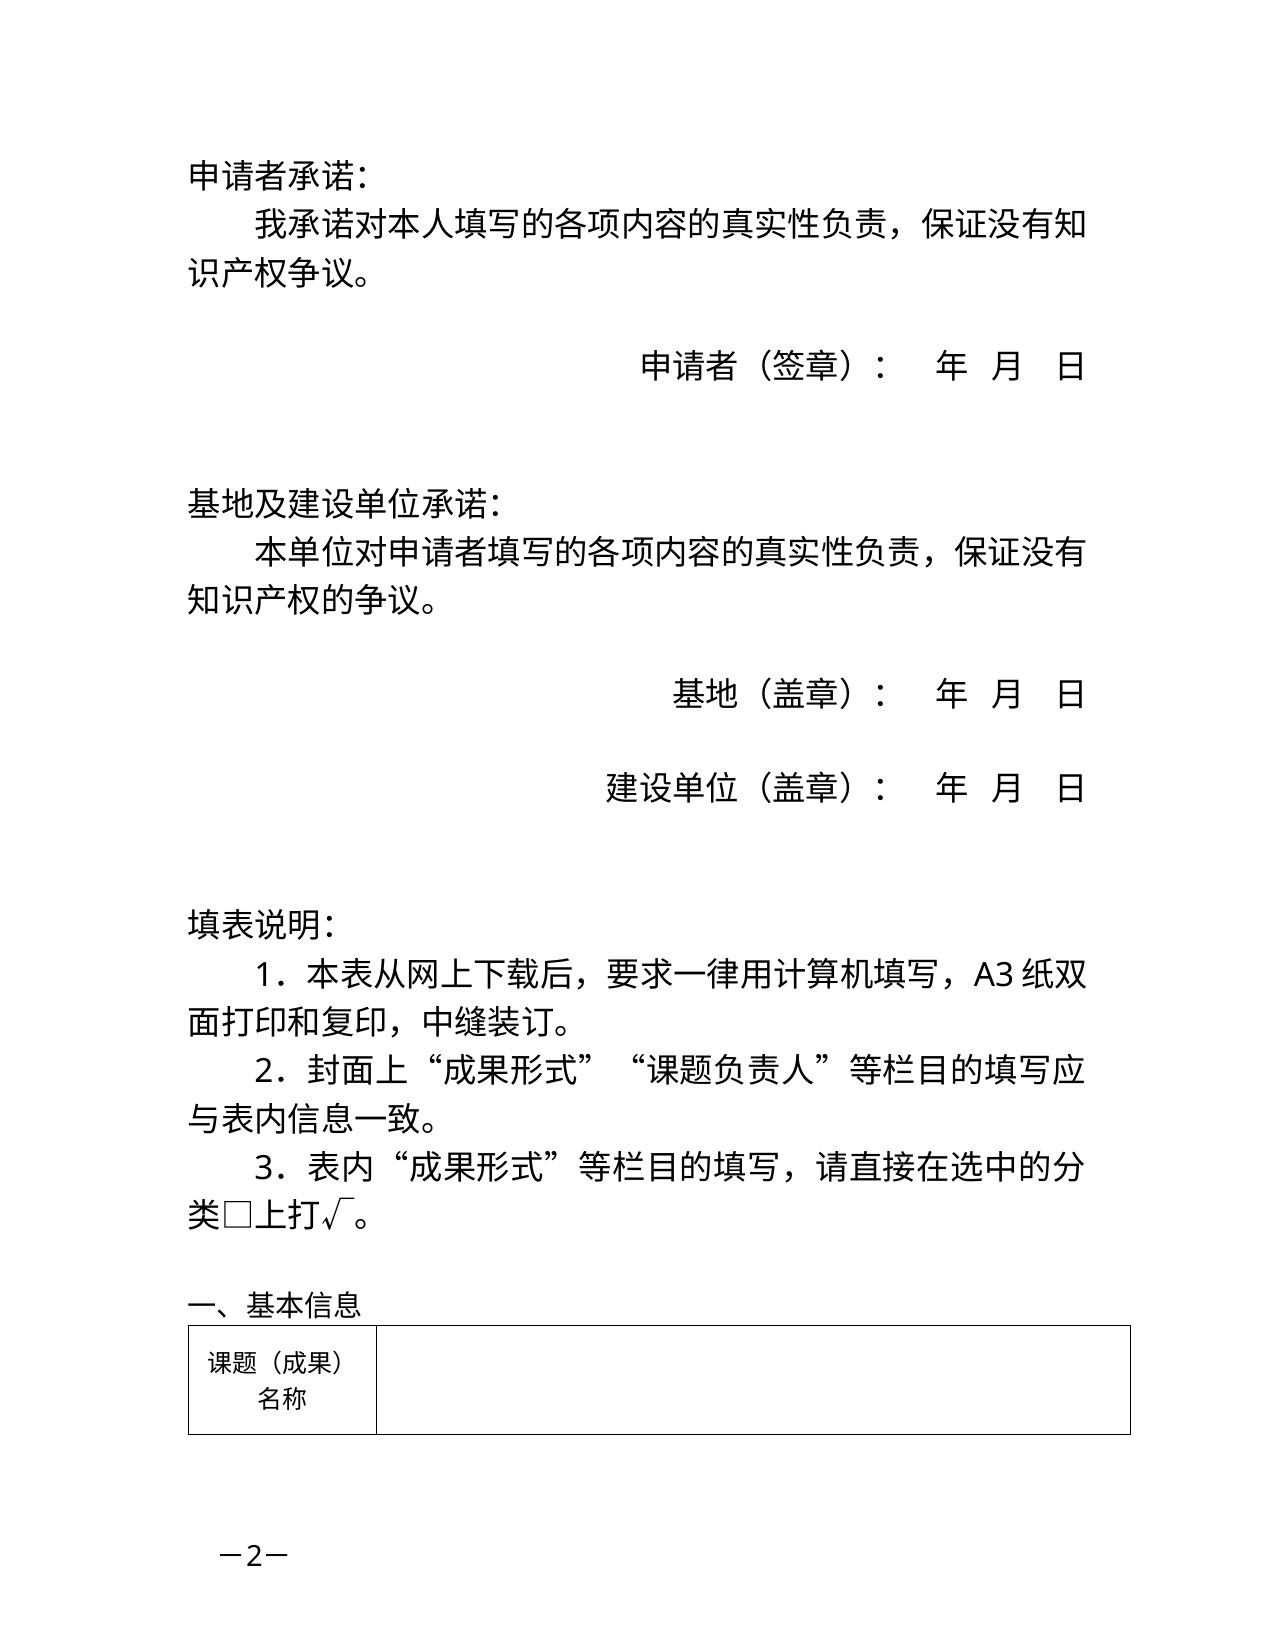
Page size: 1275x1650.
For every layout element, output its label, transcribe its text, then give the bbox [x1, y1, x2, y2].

text 2．封面上“成果形式”“课题负责人”等栏目的填写应与表内信息一致。 [187, 1044, 1087, 1141]
text 基地及建设单位承诺： [187, 478, 1087, 526]
text 本单位对申请者填写的各项内容的真实性负责，保证没有知识产权的争议。 [187, 526, 1087, 622]
text 填表说明： [187, 899, 1087, 947]
text 基地（盖章）： 年 月 日 [187, 668, 1087, 716]
text 申请者（签章）： 年 月 日 [187, 340, 1087, 388]
table_header 课题（成果） 名称 [189, 1326, 376, 1434]
text 3．表内“成果形式”等栏目的填写，请直接在选中的分类□上打√。 [187, 1141, 1087, 1237]
text 1．本表从网上下载后，要求一律用计算机填写，A3纸双面打印和复印，中缝装订。 [187, 947, 1087, 1044]
table_header [377, 1326, 1130, 1434]
text 建设单位（盖章）： 年 月 日 [187, 761, 1087, 810]
text 我承诺对本人填写的各项内容的真实性负责，保证没有知识产权争议。 [187, 198, 1087, 295]
text 一、基本信息 [187, 1283, 1087, 1325]
text 申请者承诺： [187, 150, 1087, 198]
